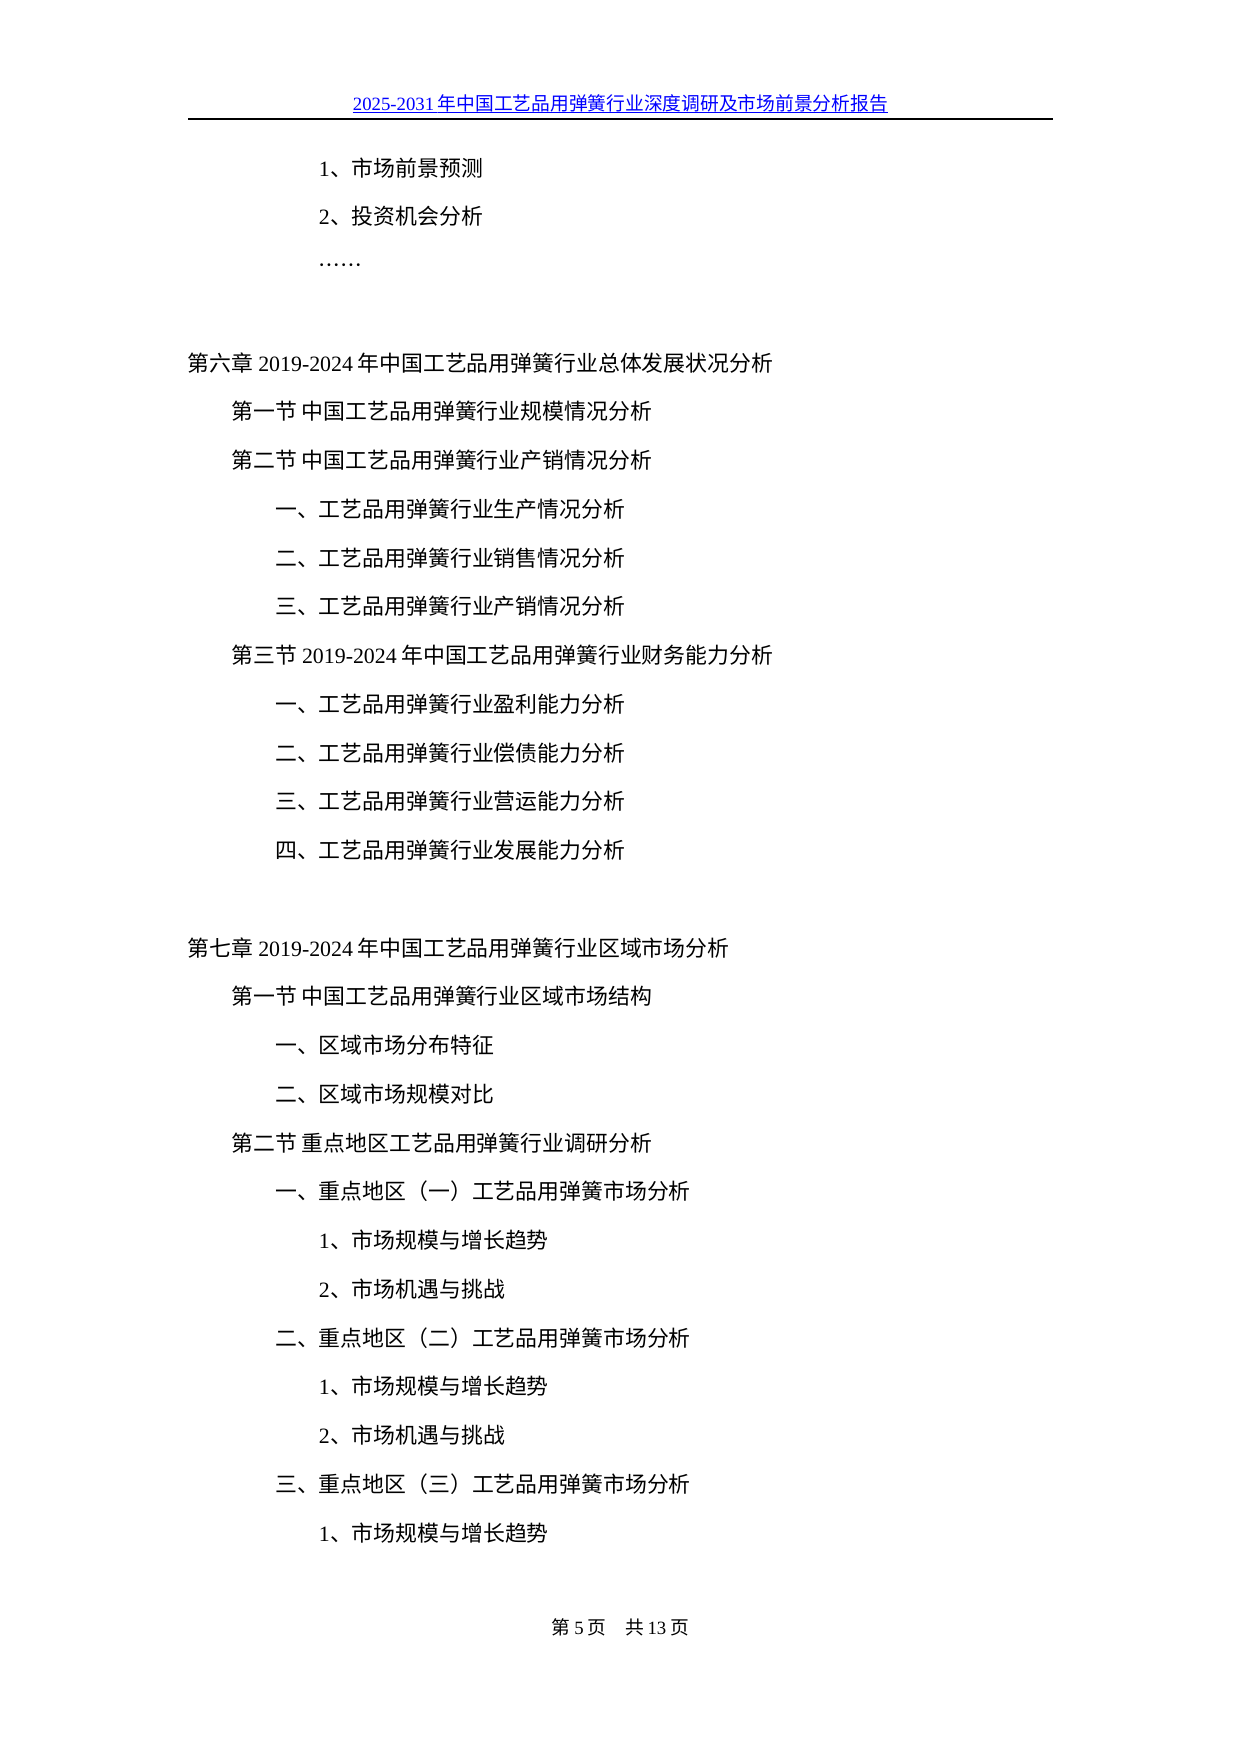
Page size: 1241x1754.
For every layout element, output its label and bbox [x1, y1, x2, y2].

text [187, 150, 1053, 1548]
